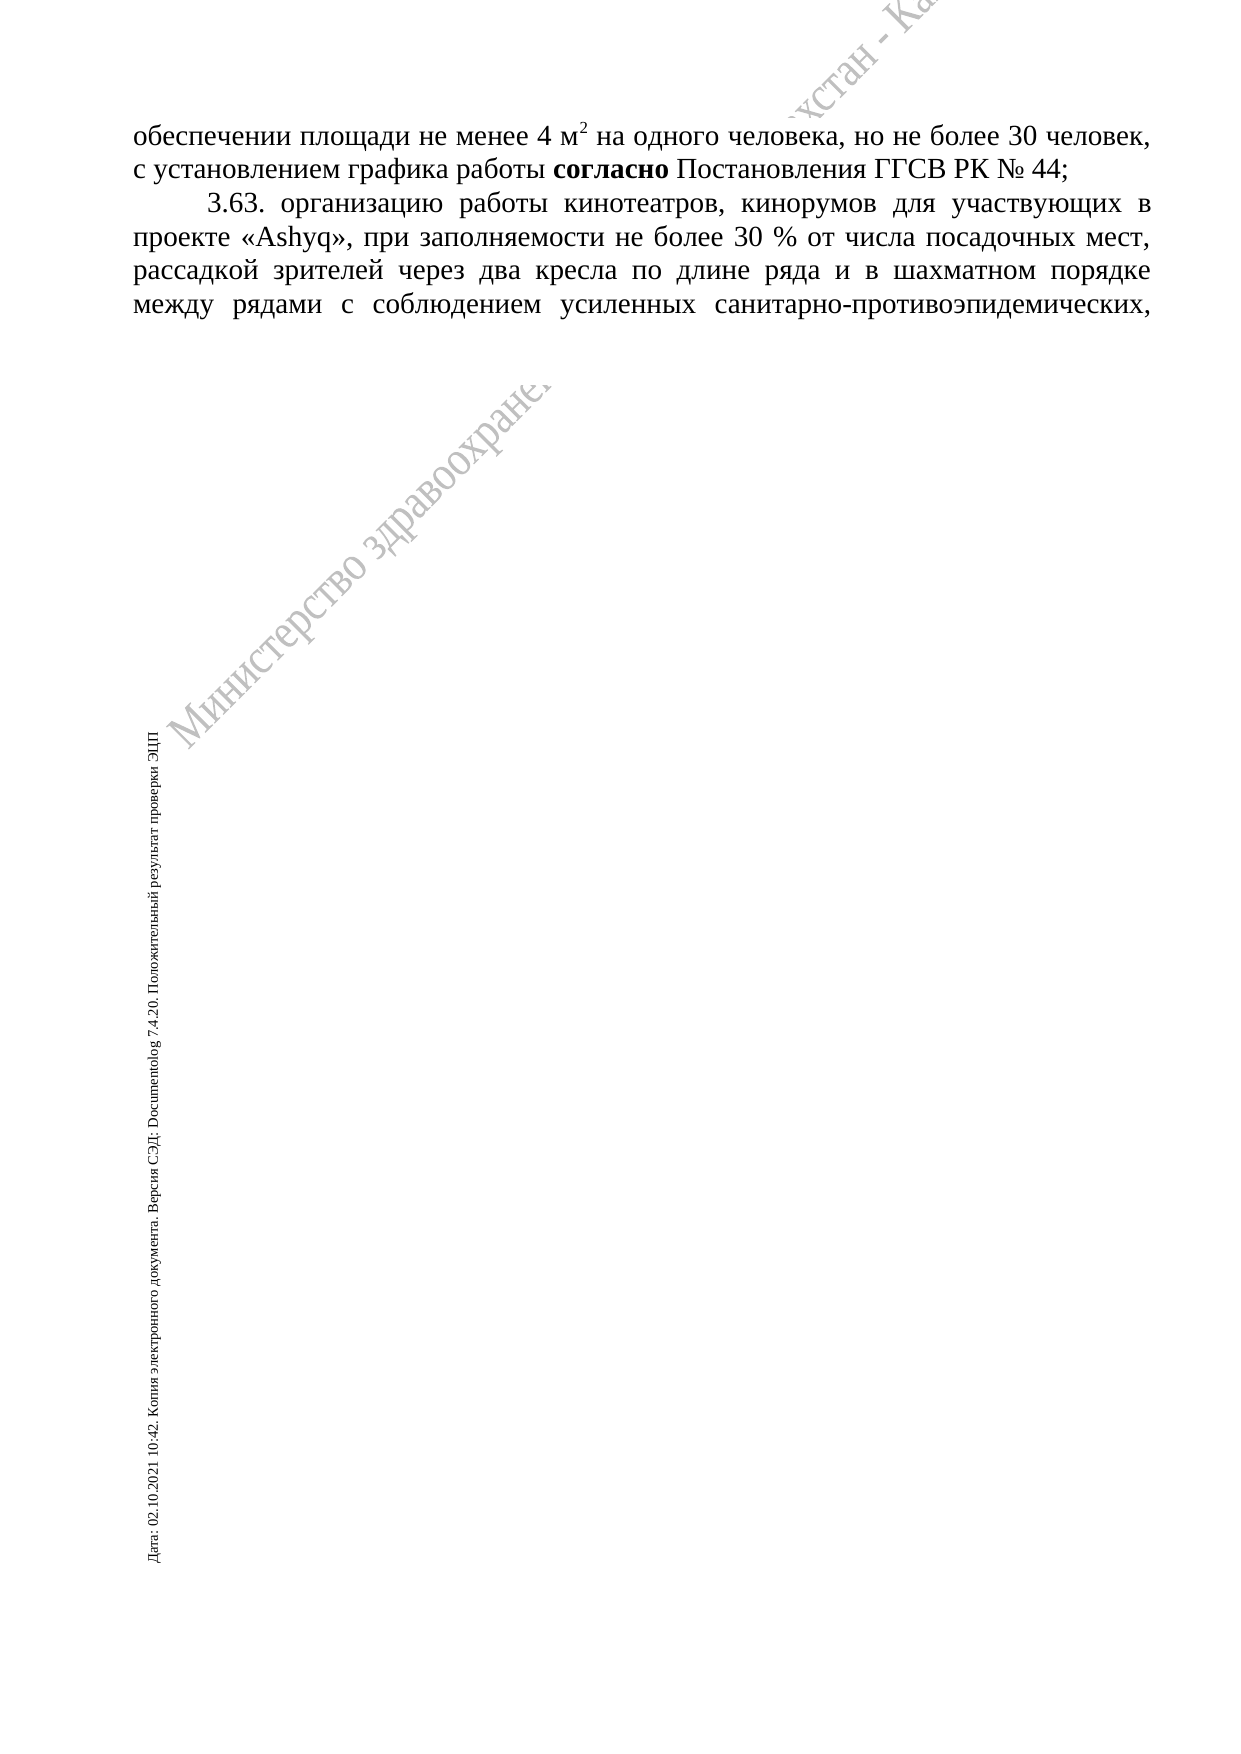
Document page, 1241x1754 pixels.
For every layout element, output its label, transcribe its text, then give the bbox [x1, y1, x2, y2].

list организацию работы кинотеатров, кинорумов для участвующих в проекте «Ashyq», при заполняемости не более 30 % от числа посадочных мест, рассадкой зрителей через два кресла по длине ряда и в шахматном порядке между рядами с соблюдением усиленных санитарно-противоэпидемических, санитарно-профилактических мероприятий, без проведения акций с установлением графика работы согласно Постановления ГГСВ РК № 44; [133, 185, 1152, 384]
list организацию работы букмекерских контор, лотерейных клубов и иных точек реализации лотереи, участвующих в проекте «Ashyq», при обеспечении площади не менее 4 м2 на одного человека, но не более 30 человек, с установлением графика работы согласно Постановления ГГСВ РК № 44; [133, 118, 1152, 185]
